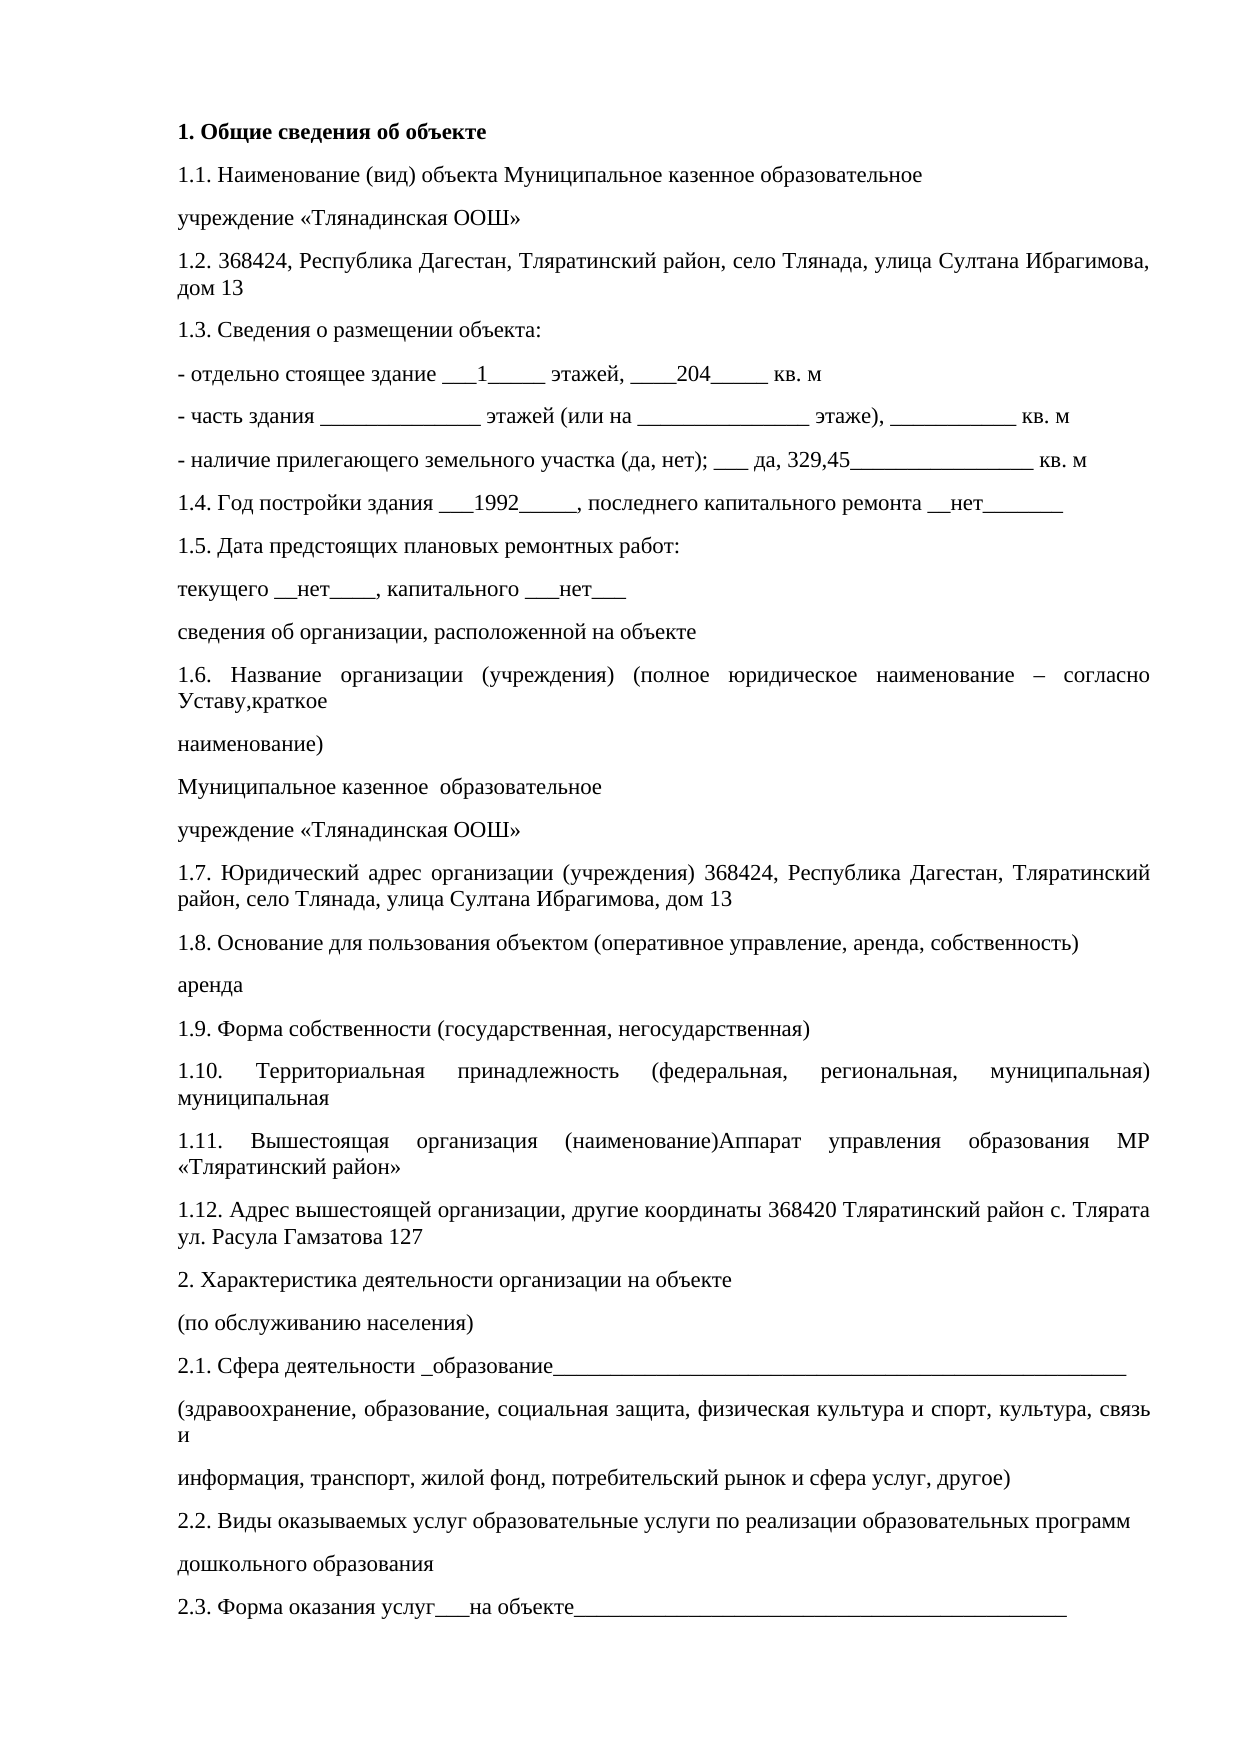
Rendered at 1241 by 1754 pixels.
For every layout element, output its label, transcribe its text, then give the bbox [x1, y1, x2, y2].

text 1.9. Форма собственности (государственная, негосударственная) [177, 1014, 1152, 1041]
text учреждение «Тлянадинская ООШ» [177, 816, 1152, 842]
text - отдельно стоящее здание ___1_____ этажей, ____204_____ кв. м [177, 359, 1152, 386]
text Муниципальное казенное образовательное [177, 773, 1152, 799]
text 1.7. Юридический адрес организации (учреждения) 368424, Республика Дагестан, Тляратинский район, село Тлянада, улица Султана Ибрагимова, дом 13 [177, 859, 1152, 912]
text 1.3. Сведения о размещении объекта: [177, 317, 1152, 343]
text аренда [177, 972, 1152, 998]
text дошкольного образования [177, 1550, 1152, 1577]
text 2.1. Сфера деятельности _образование__________________________________________________ [177, 1352, 1152, 1378]
text 1.8. Основание для пользования объектом (оперативное управление, аренда, собственность) [177, 928, 1152, 955]
text 1.10. Территориальная принадлежность (федеральная, региональная, муниципальная) муниципальная [177, 1058, 1152, 1110]
text (здравоохранение, образование, социальная защита, физическая культура и спорт, культура, связь и [177, 1395, 1152, 1447]
text 1.12. Адрес вышестоящей организации, другие координаты 368420 Тляратинский район с. Тлярата ул. Расула Гамзатова 127 [177, 1196, 1152, 1249]
text учреждение «Тлянадинская ООШ» [177, 204, 1152, 231]
text 1.6. Название организации (учреждения) (полное юридическое наименование – согласно Уставу,краткое [177, 661, 1152, 713]
text 2. Характеристика деятельности организации на объекте [177, 1266, 1152, 1292]
text информация, транспорт, жилой фонд, потребительский рынок и сфера услуг, другое) [177, 1464, 1152, 1491]
text 1.2. 368424, Республика Дагестан, Тляратинский район, село Тлянада, улица Султана Ибрагимова, дом 13 [177, 247, 1152, 300]
text 2.2. Виды оказываемых услуг образовательные услуги по реализации образовательных программ [177, 1507, 1152, 1533]
text 1.5. Дата предстоящих плановых ремонтных работ: [177, 532, 1152, 558]
text 1. Общие сведения об объекте [177, 118, 1152, 144]
text - наличие прилегающего земельного участка (да, нет); ___ да, 329,45________________ кв. м [177, 446, 1152, 472]
text сведения об организации, расположенной на объекте [177, 618, 1152, 644]
text 1.11. Вышестоящая организация (наименование)Аппарат управления образования МР «Тляратинский район» [177, 1127, 1152, 1180]
text 1.4. Год постройки здания ___1992_____, последнего капитального ремонта __нет_______ [177, 489, 1152, 515]
text текущего __нет____, капитального ___нет___ [177, 575, 1152, 601]
text - часть здания ______________ этажей (или на _______________ этаже), ___________ кв. м [177, 403, 1152, 429]
text 2.3. Форма оказания услуг___на объекте___________________________________________ [177, 1593, 1152, 1619]
text 1.1. Наименование (вид) объекта Муниципальное казенное образовательное [177, 161, 1152, 187]
text (по обслуживанию населения) [177, 1309, 1152, 1335]
text наименование) [177, 730, 1152, 756]
